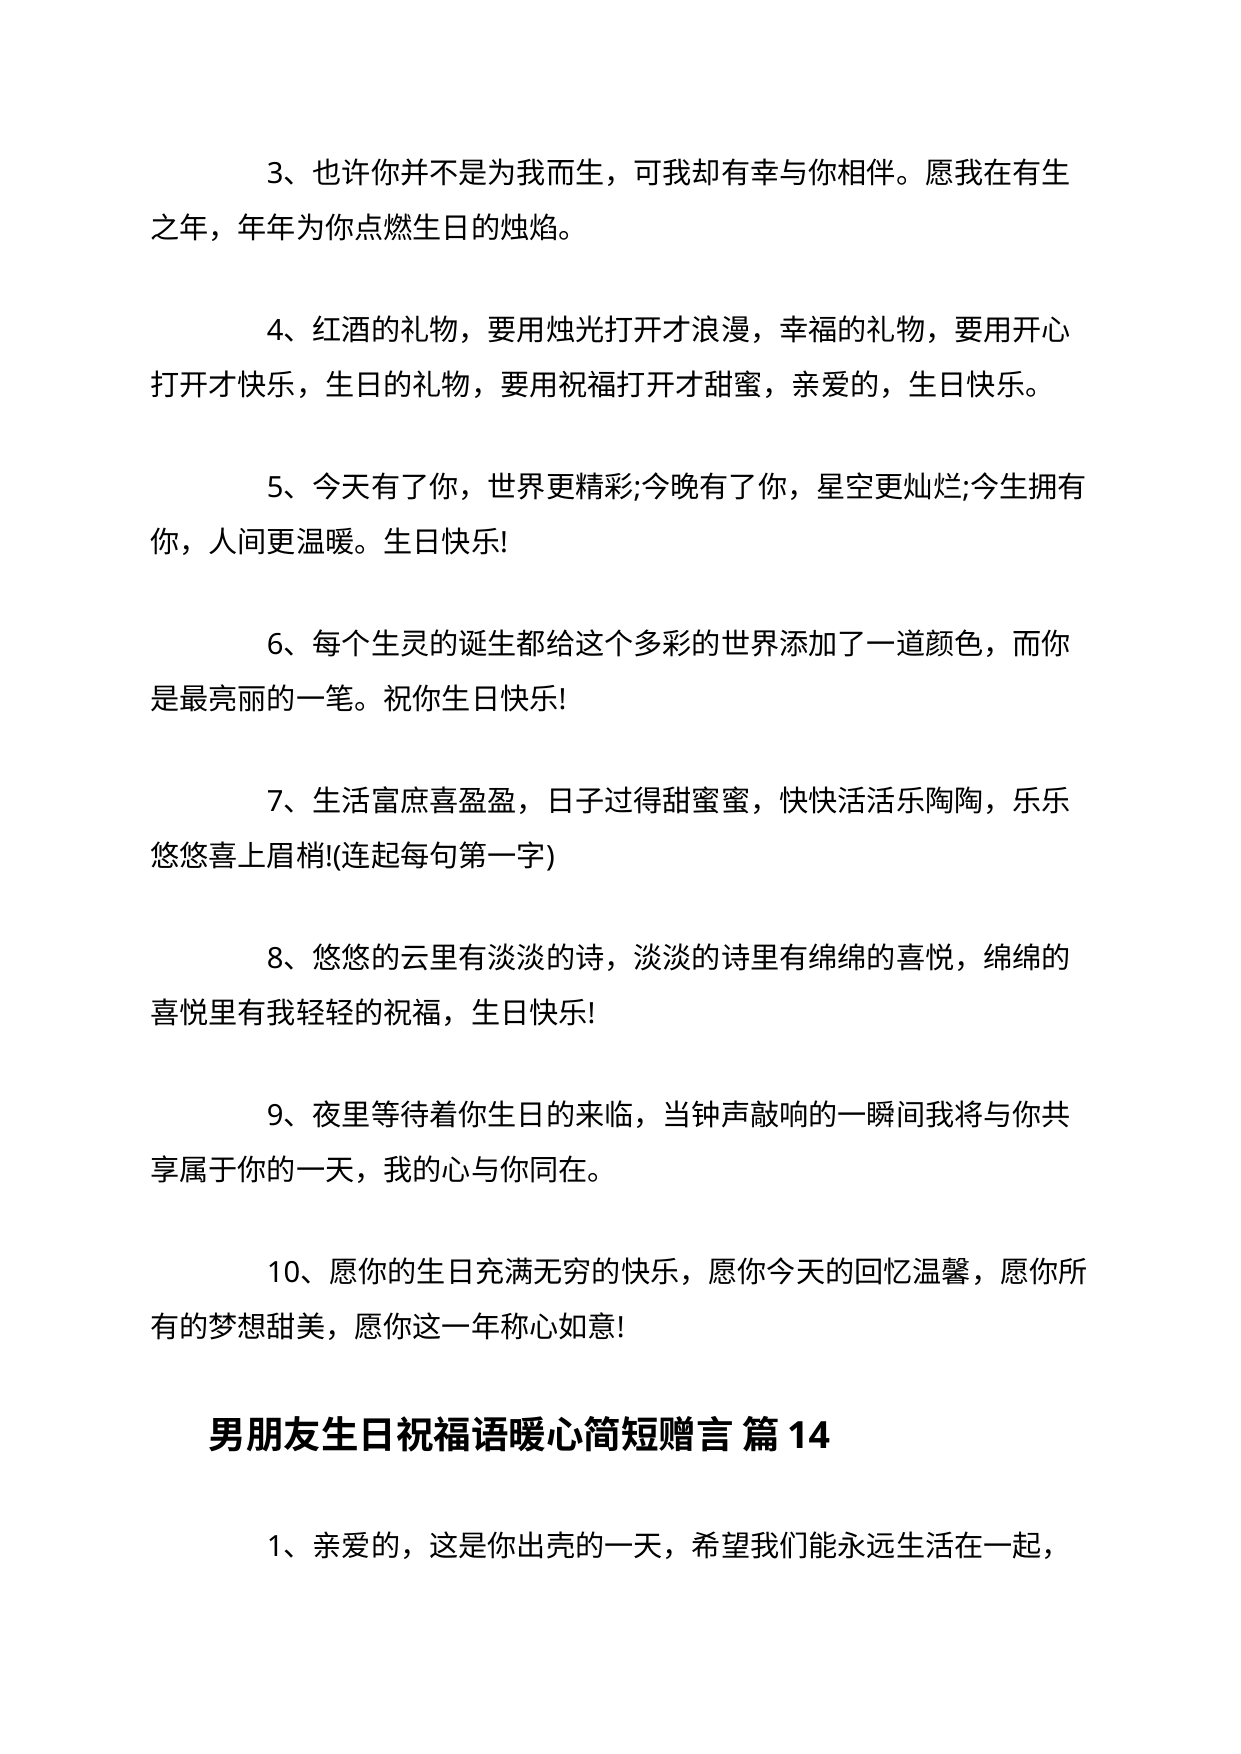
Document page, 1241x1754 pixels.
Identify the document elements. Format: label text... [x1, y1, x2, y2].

text 3、也许你并不是为我而生，可我却有幸与你相伴。愿我在有生之年，年年为你点燃生日的烛焰。 [150, 150, 1090, 247]
text 5、今天有了你，世界更精彩;今晚有了你，星空更灿烂;今生拥有你，人间更温暖。生日快乐! [150, 463, 1090, 561]
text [150, 1523, 1090, 1565]
text 男朋友生日祝福语暖心简短赠言 篇14 [150, 1405, 1090, 1460]
text 4、红酒的礼物，要用烛光打开才浪漫，幸福的礼物，要用开心打开才快乐，生日的礼物，要用祝福打开才甜蜜，亲爱的，生日快乐。 [150, 307, 1090, 404]
text 9、夜里等待着你生日的来临，当钟声敲响的一瞬间我将与你共享属于你的一天，我的心与你同在。 [150, 1091, 1090, 1189]
text 7、生活富庶喜盈盈，日子过得甜蜜蜜，快快活活乐陶陶，乐乐悠悠喜上眉梢!(连起每句第一字) [150, 777, 1090, 875]
text 8、悠悠的云里有淡淡的诗，淡淡的诗里有绵绵的喜悦，绵绵的喜悦里有我轻轻的祝福，生日快乐! [150, 934, 1090, 1032]
text 10、愿你的生日充满无穷的快乐，愿你今天的回忆温馨，愿你所有的梦想甜美，愿你这一年称心如意! [150, 1248, 1090, 1346]
text 6、每个生灵的诞生都给这个多彩的世界添加了一道颜色，而你是最亮丽的一笔。祝你生日快乐! [150, 621, 1090, 718]
